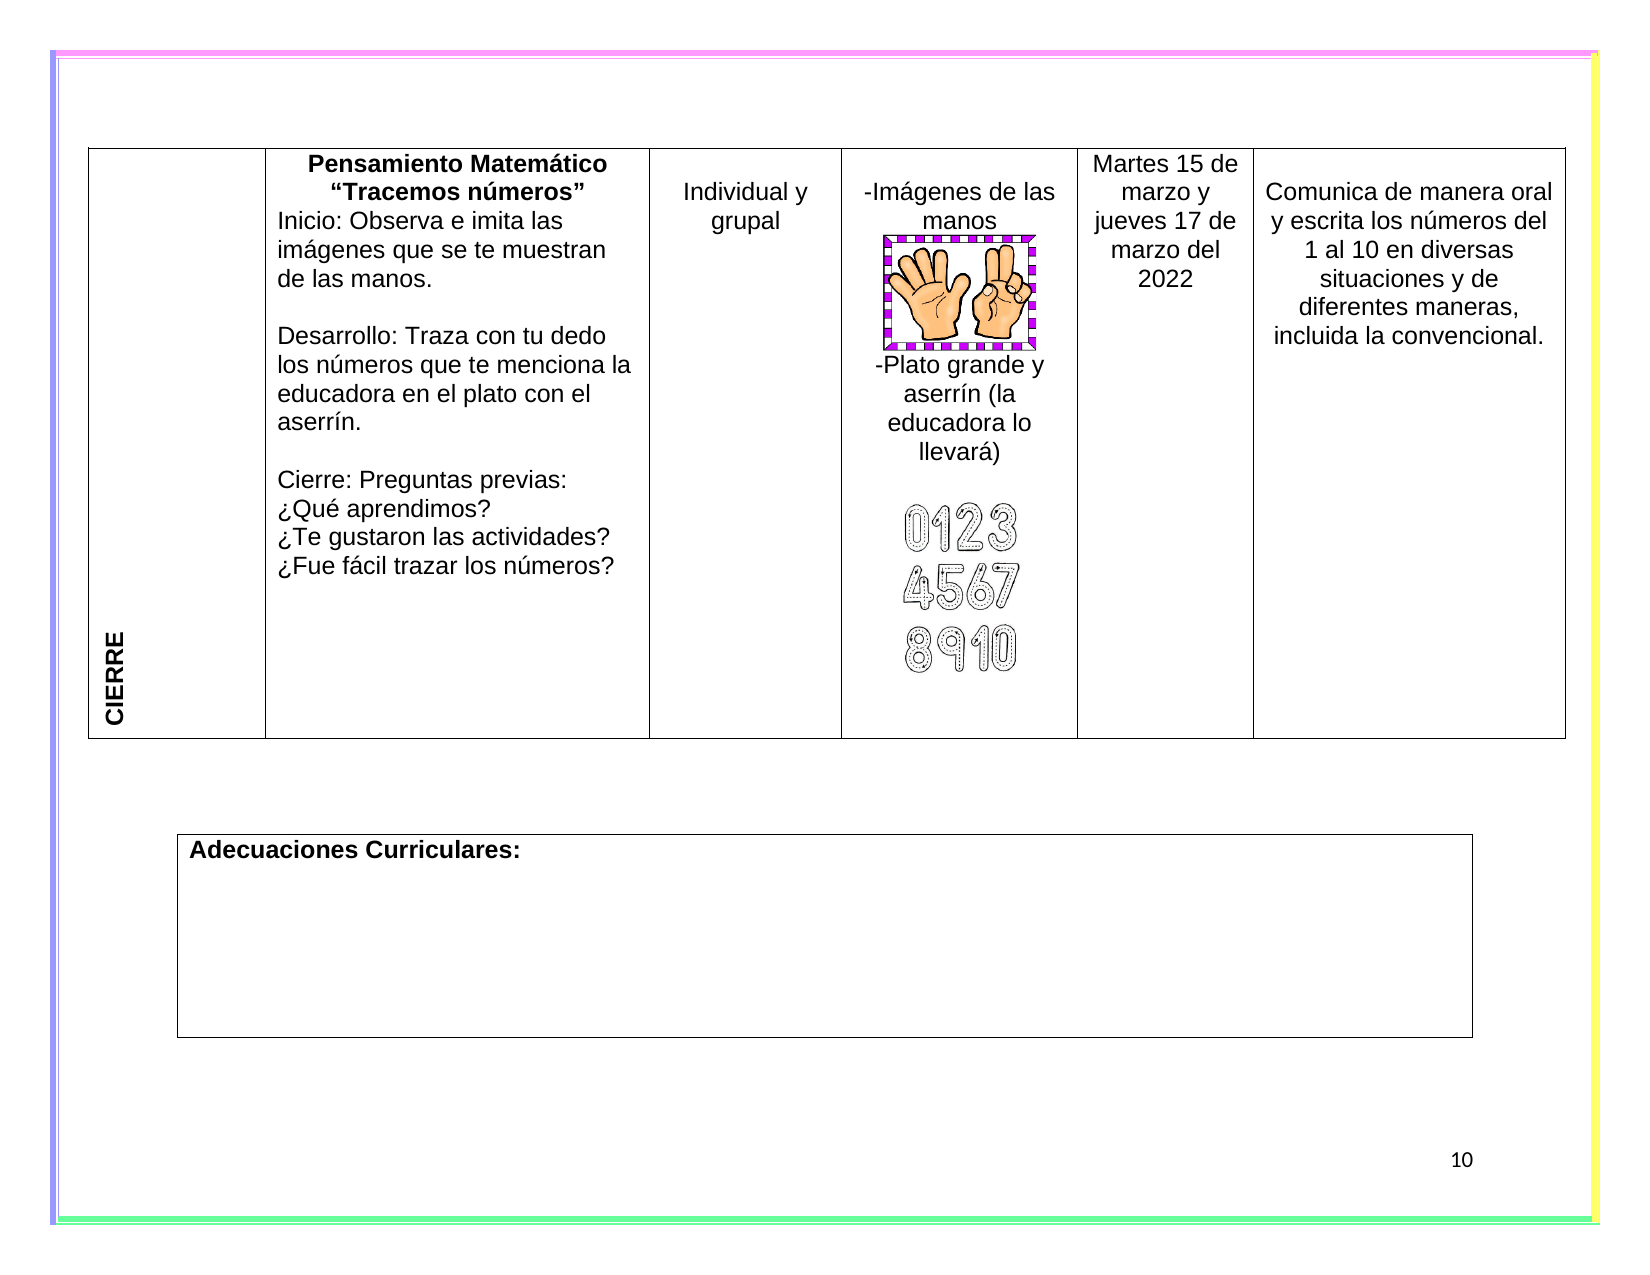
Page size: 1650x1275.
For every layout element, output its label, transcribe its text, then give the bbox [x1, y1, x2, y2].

table_cell CIERRE [89, 149, 265, 738]
table_cell Pensamiento Matemático “Tracemos números” Inicio: Observa e imita las imágenes que se te muestran de las manos. Desarrollo: Traza con tu dedo los números que te menciona la educadora en el plato con el aserrín. Cierre: Preguntas previas: ¿Qué aprendimos? ¿Te gustaron las actividades? ¿Fue fácil trazar los números? [266, 149, 649, 738]
picture [895, 494, 1024, 681]
table_cell Individual y grupal [650, 149, 841, 738]
table_cell Comunica de manera oral y escrita los números del 1 al 10 en diversas situaciones y de diferentes maneras, incluida la convencional. [1254, 149, 1565, 738]
table_cell -Imágenes de las manos -Plato grande y aserrín (la educadora lo llevará) [842, 149, 1077, 738]
table_header Adecuaciones Curriculares: [178, 835, 1472, 1037]
picture [883, 234, 1037, 351]
table_cell Martes 15 de marzo y jueves 17 de marzo del 2022 [1078, 149, 1253, 738]
